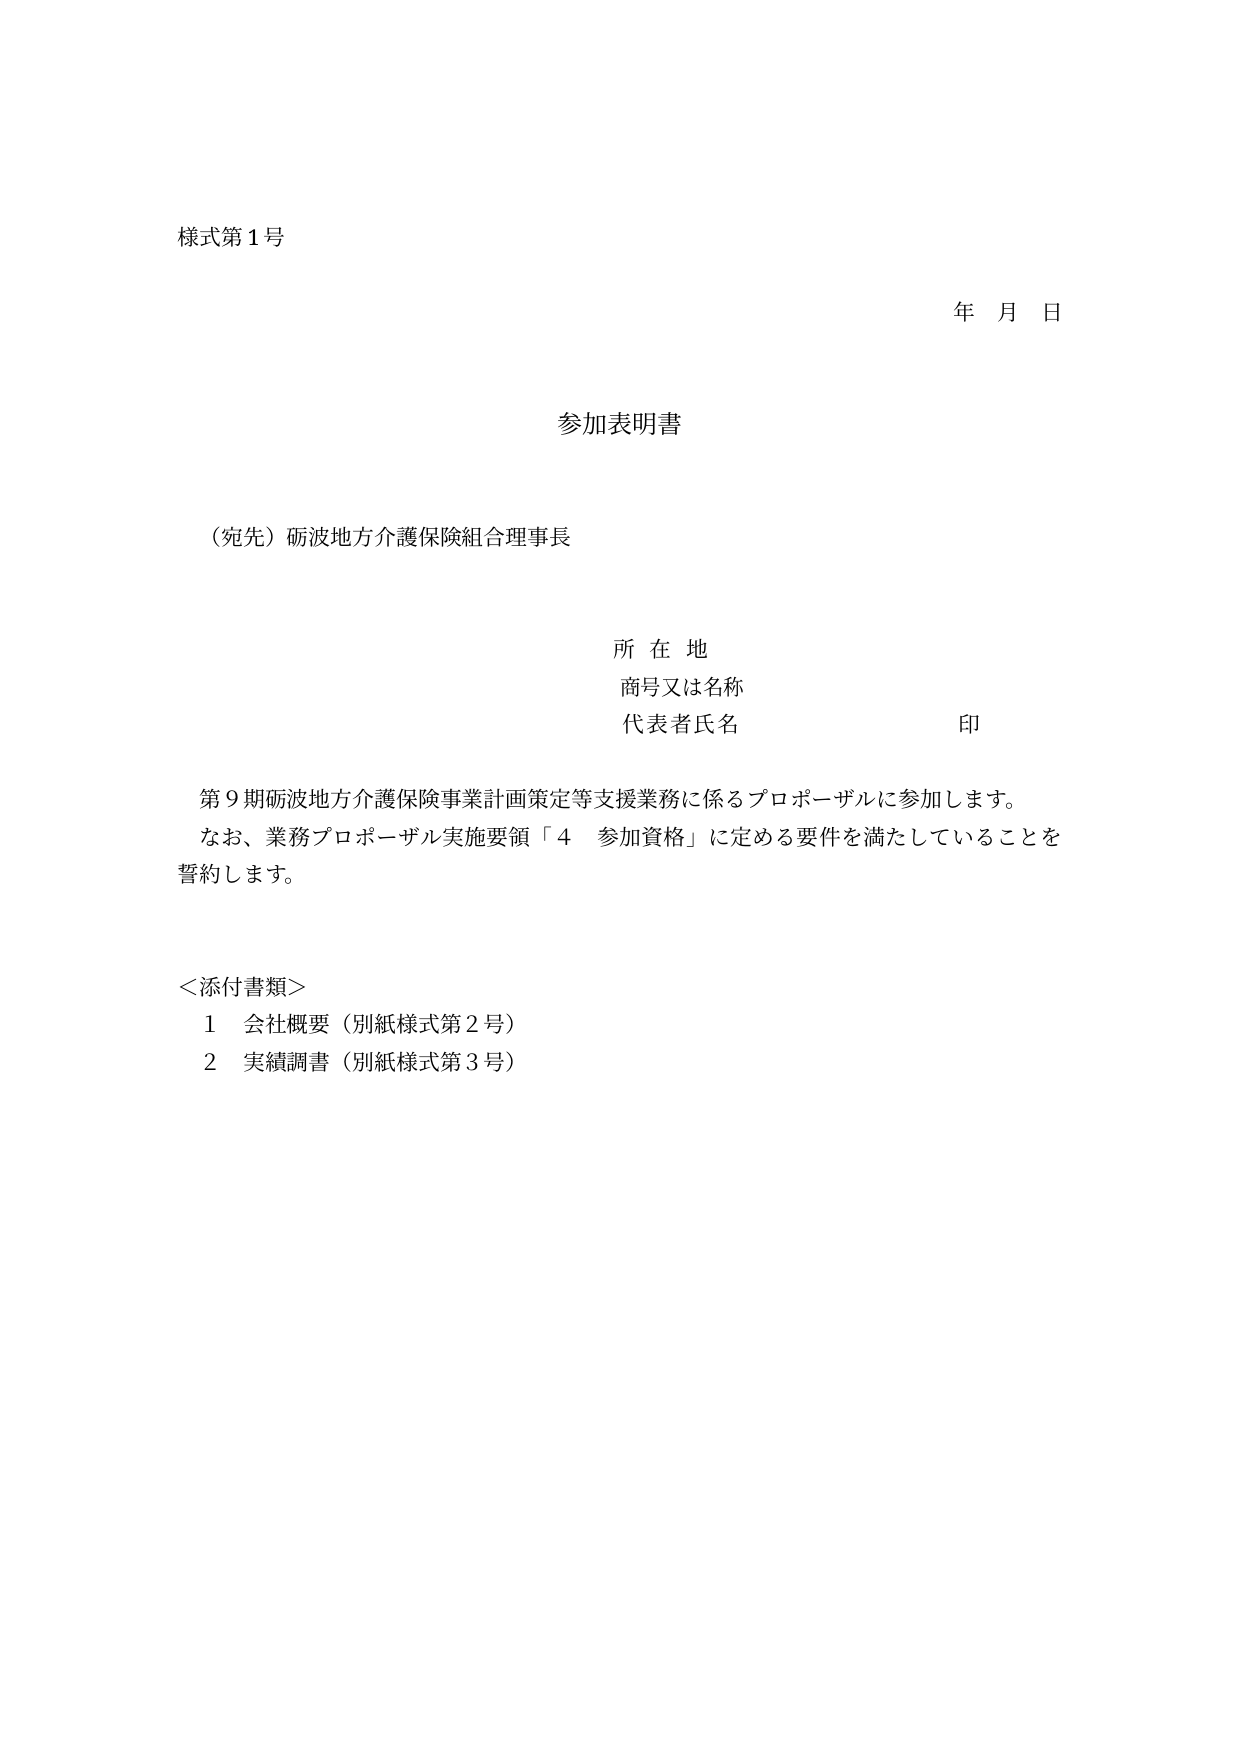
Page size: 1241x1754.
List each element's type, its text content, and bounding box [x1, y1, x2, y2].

text ２ 実績調書（別紙様式第３号） [177, 1042, 1063, 1079]
text （宛先）砺波地方介護保険組合理事長 [177, 517, 1063, 554]
text 商号又は名称 [177, 667, 1063, 704]
text 所在地 [177, 629, 1063, 667]
text 参加表明書 [177, 404, 1063, 442]
text 様式第1号 [177, 217, 1063, 254]
text なお、業務プロポーザル実施要領「４ 参加資格」に定める要件を満たしていることを誓約します。 [177, 817, 1063, 892]
text ＜添付書類＞ [177, 967, 1063, 1004]
text １ 会社概要（別紙様式第２号） [177, 1004, 1063, 1042]
text 代表者氏名 印 [177, 704, 1063, 742]
text 第９期砺波地方介護保険事業計画策定等支援業務に係るプロポーザルに参加します。 [177, 779, 1063, 817]
text 年 月 日 [177, 292, 1063, 329]
